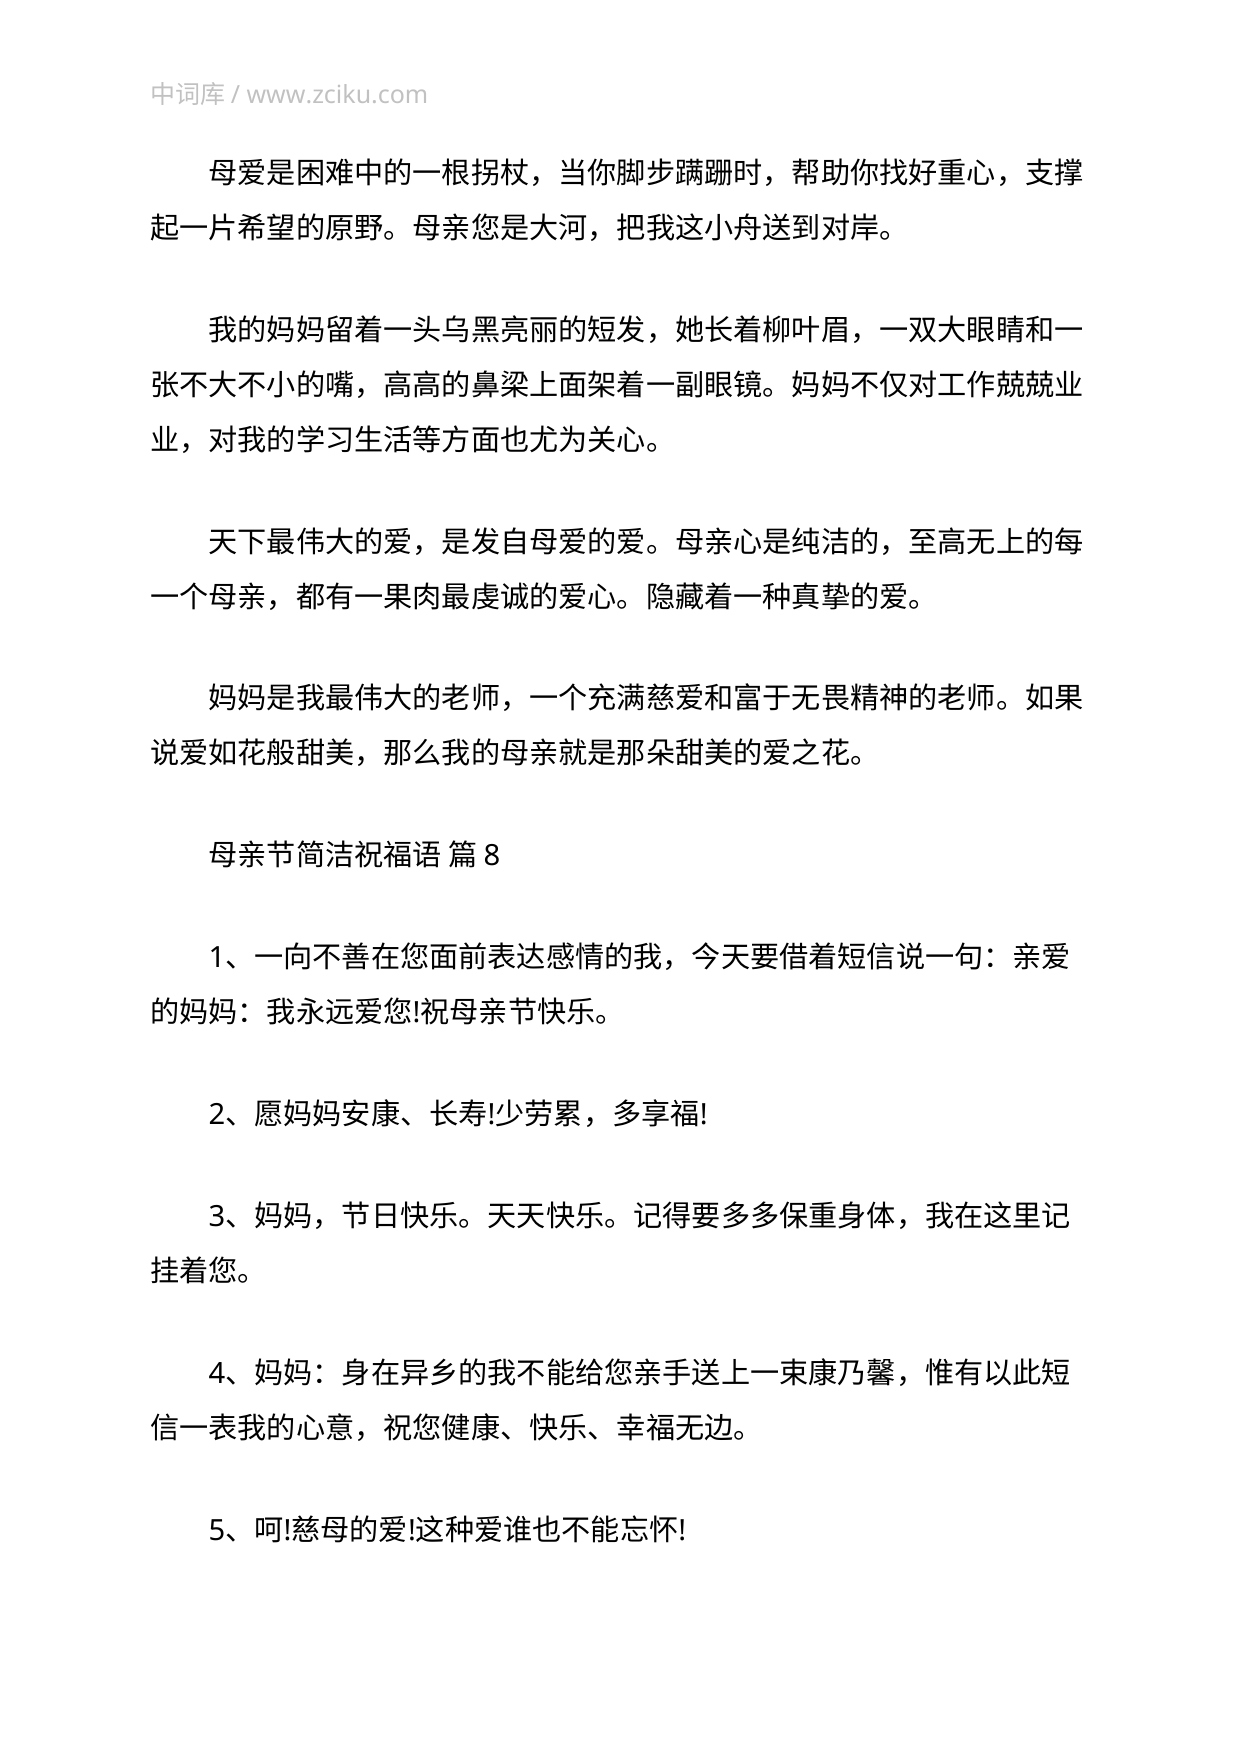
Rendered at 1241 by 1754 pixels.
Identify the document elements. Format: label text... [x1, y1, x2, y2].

text 妈妈是我最伟大的老师，一个充满慈爱和富于无畏精神的老师。如果说爱如花般甜美，那么我的母亲就是那朵甜美的爱之花。 [150, 675, 1090, 772]
text 1、一向不善在您面前表达感情的我，今天要借着短信说一句：亲爱的妈妈：我永远爱您!祝母亲节快乐。 [150, 933, 1090, 1031]
text 4、妈妈：身在异乡的我不能给您亲手送上一束康乃馨，惟有以此短信一表我的心意，祝您健康、快乐、幸福无边。 [150, 1349, 1090, 1447]
text 母亲节简洁祝福语 篇8 [150, 832, 1090, 874]
text 天下最伟大的爱，是发自母爱的爱。母亲心是纯洁的，至高无上的每一个母亲，都有一果肉最虔诚的爱心。隐藏着一种真挚的爱。 [150, 518, 1090, 615]
text 我的妈妈留着一头乌黑亮丽的短发，她长着柳叶眉，一双大眼睛和一张不大不小的嘴，高高的鼻梁上面架着一副眼镜。妈妈不仅对工作兢兢业业，对我的学习生活等方面也尤为关心。 [150, 307, 1090, 459]
text 3、妈妈，节日快乐。天天快乐。记得要多多保重身体，我在这里记挂着您。 [150, 1192, 1090, 1290]
text 5、呵!慈母的爱!这种爱谁也不能忘怀! [150, 1506, 1090, 1548]
text 2、愿妈妈安康、长寿!少劳累，多享福! [150, 1091, 1090, 1133]
text 母爱是困难中的一根拐杖，当你脚步蹒跚时，帮助你找好重心，支撑起一片希望的原野。母亲您是大河，把我这小舟送到对岸。 [150, 150, 1090, 247]
